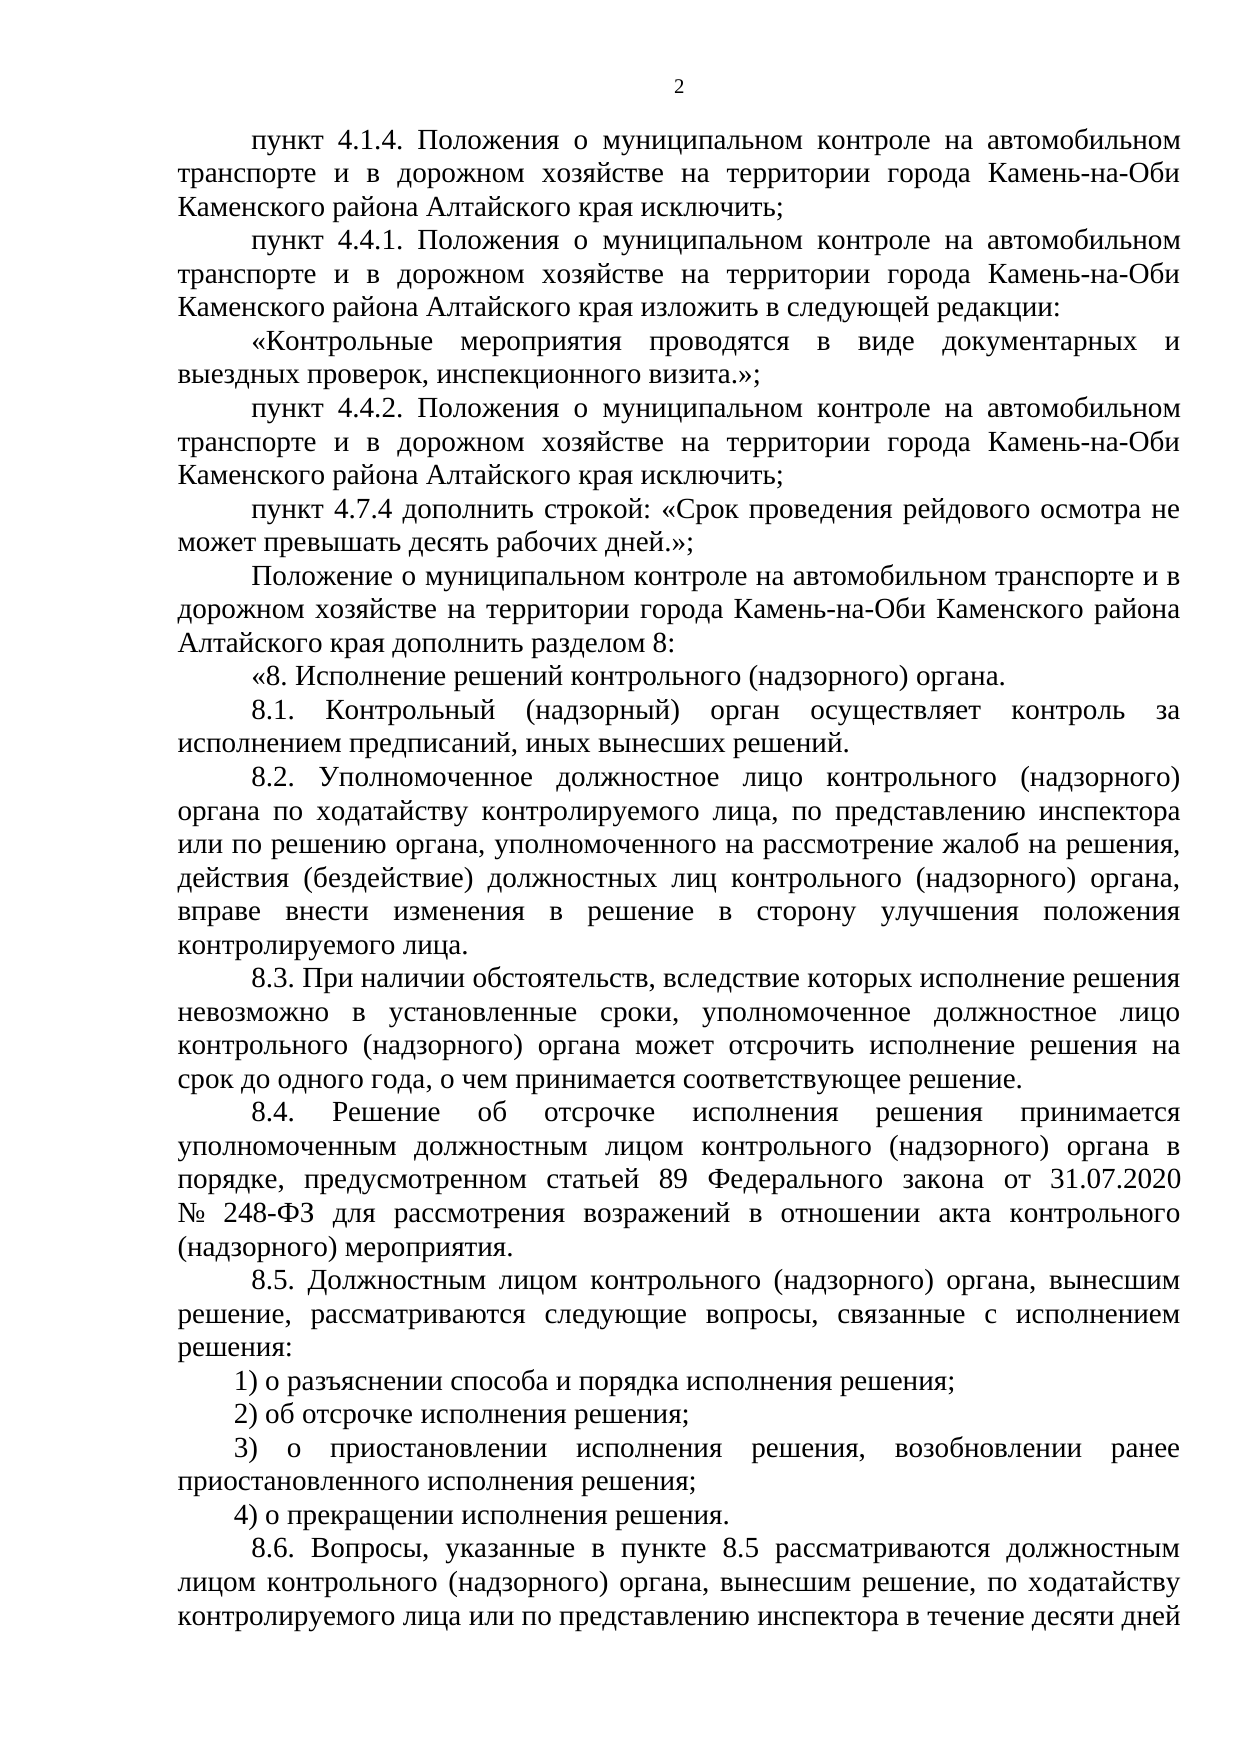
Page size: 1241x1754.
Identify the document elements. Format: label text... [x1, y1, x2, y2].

list «Контрольные мероприятия проводятся в виде документарных и выездных проверок, инспекционного визита.»; [177, 323, 1181, 390]
text 1) о разъяснении способа и порядка исполнения решения; [177, 1363, 1181, 1396]
text пункт 4.4.2. Положения о муниципальном контроле на автомобильном транспорте и в дорожном хозяйстве на территории города Камень-на-Оби Каменского района Алтайского края исключить; [177, 390, 1181, 491]
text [177, 1531, 1181, 1631]
text 8.1. Контрольный (надзорный) орган осуществляет контроль за исполнением предписаний, иных вынесших решений. [177, 692, 1181, 759]
title «8. Исполнение решений контрольного (надзорного) органа. [177, 658, 1181, 692]
text 4) о прекращении исполнения решения. [177, 1497, 1181, 1531]
title пункт 4.7.4 дополнить строкой: «Срок проведения рейдового осмотра не может превышать десять рабочих дней.»; [177, 491, 1181, 558]
text 2) об отсрочке исполнения решения; [177, 1396, 1181, 1430]
text пункт 4.4.1. Положения о муниципальном контроле на автомобильном транспорте и в дорожном хозяйстве на территории города Камень-на-Оби Каменского района Алтайского края изложить в следующей редакции: [177, 222, 1181, 323]
text 8.3. При наличии обстоятельств, вследствие которых исполнение решения невозможно в установленные сроки, уполномоченное должностное лицо контрольного (надзорного) органа может отсрочить исполнение решения на срок до одного года, о чем принимается соответствующее решение. [177, 960, 1181, 1094]
text 3) о приостановлении исполнения решения, возобновлении ранее приостановленного исполнения решения; [177, 1430, 1181, 1497]
text 8.2. Уполномоченное должностное лицо контрольного (надзорного) органа по ходатайству контролируемого лица, по представлению инспектора или по решению органа, уполномоченного на рассмотрение жалоб на решения, действия (бездействие) должностных лиц контрольного (надзорного) органа, вправе внести изменения в решение в сторону улучшения положения контролируемого лица. [177, 759, 1181, 960]
text пункт 4.1.4. Положения о муниципальном контроле на автомобильном транспорте и в дорожном хозяйстве на территории города Камень-на-Оби Каменского района Алтайского края исключить; [177, 122, 1181, 222]
text 8.5. Должностным лицом контрольного (надзорного) органа, вынесшим решение, рассматриваются следующие вопросы, связанные с исполнением решения: [177, 1262, 1181, 1363]
text 8.4. Решение об отсрочке исполнения решения принимается уполномоченным должностным лицом контрольного (надзорного) органа в порядке, предусмотренном статьей 89 Федерального закона от 31.07.2020 № 248-ФЗ для рассмотрения возражений в отношении акта контрольного (надзорного) мероприятия. [177, 1094, 1181, 1262]
title Положение о муниципальном контроле на автомобильном транспорте и в дорожном хозяйстве на территории города Камень-на-Оби Каменского района Алтайского края дополнить разделом 8: [177, 558, 1181, 658]
